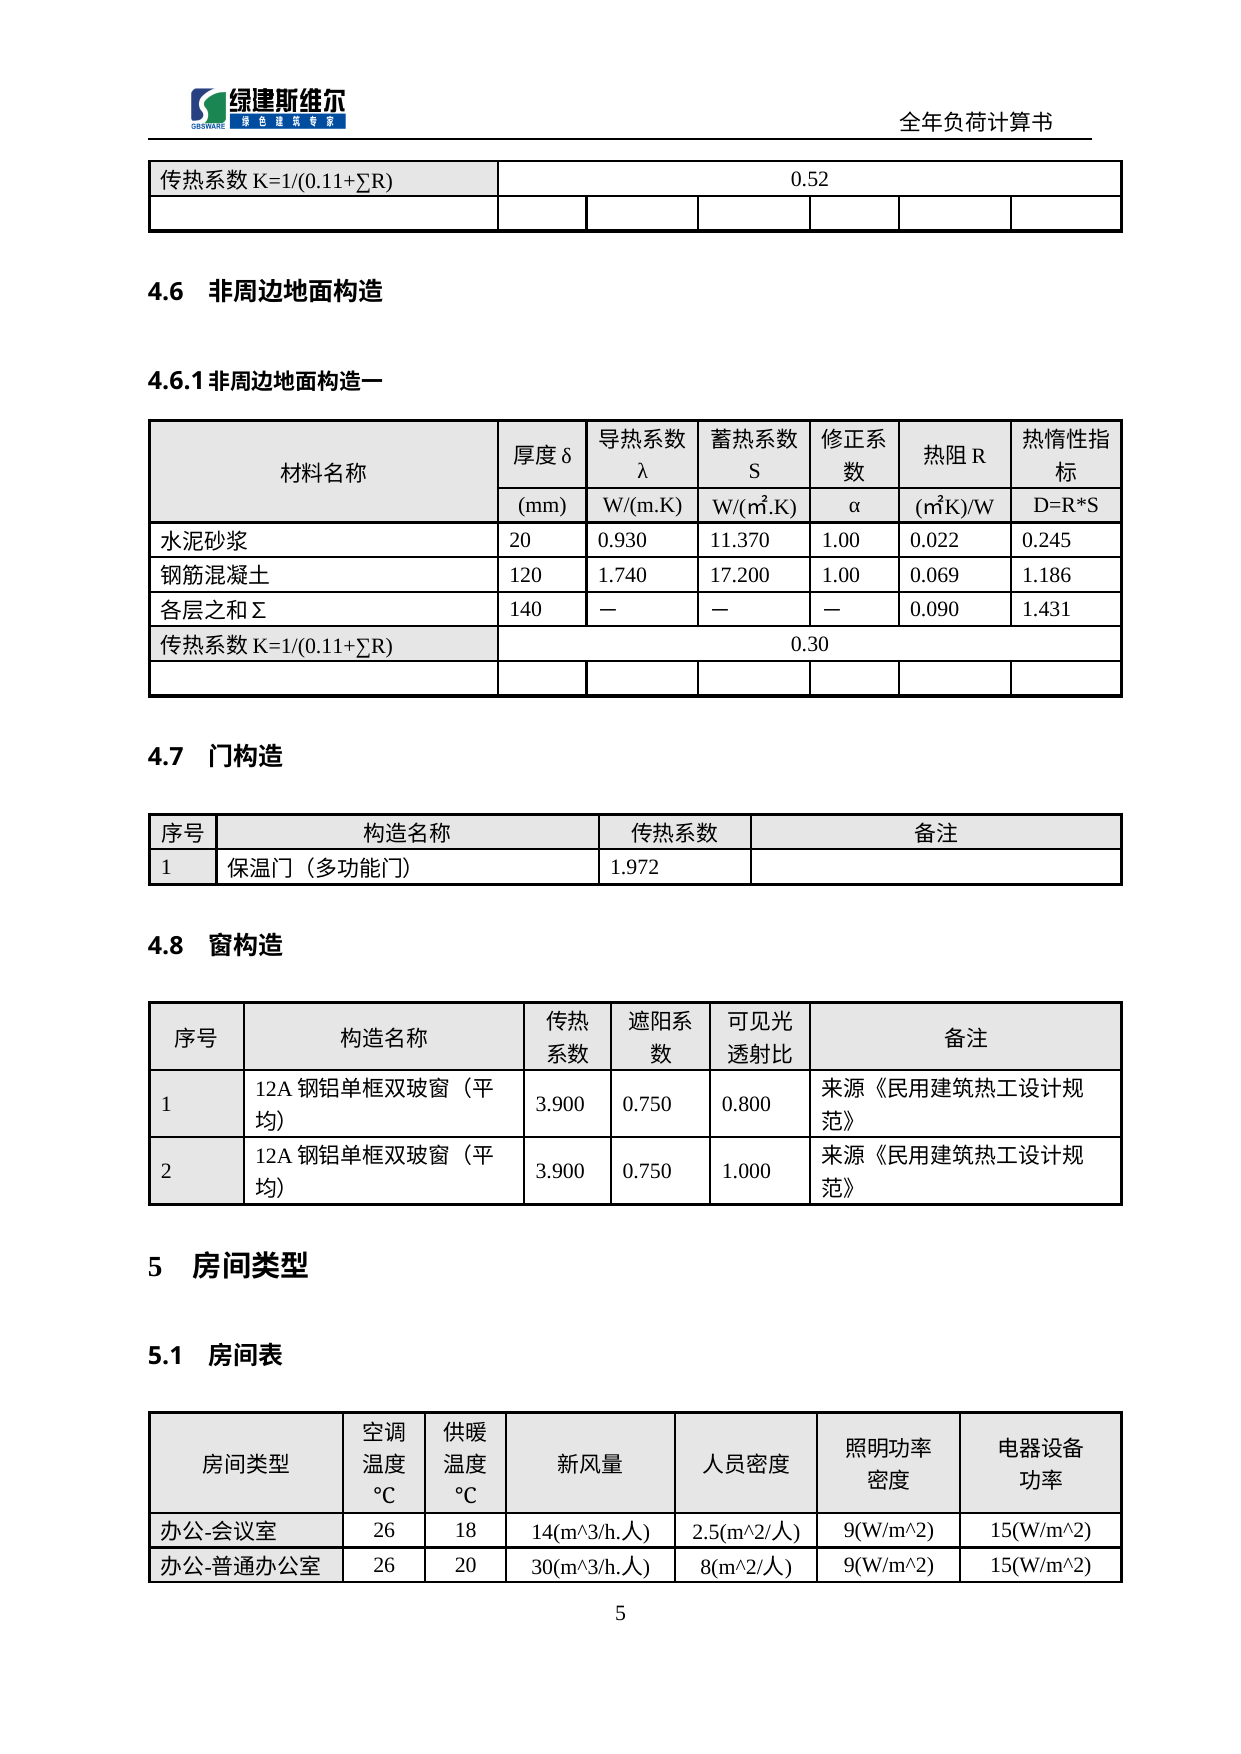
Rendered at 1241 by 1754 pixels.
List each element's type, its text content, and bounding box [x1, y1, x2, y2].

table_cell 20 [426, 1549, 505, 1581]
table_header 蓄热系数S [699, 422, 809, 487]
table_header 热惰性指标 [1012, 422, 1120, 487]
table_header 热阻R [900, 422, 1010, 487]
subtitle 窗构造 [148, 911, 1092, 976]
table_cell 3.900 [525, 1071, 610, 1136]
table_cell 1.972 [600, 850, 750, 883]
table_header 厚度δ [499, 422, 585, 487]
table_cell 2 [151, 1138, 243, 1203]
table_header 人员密度 [676, 1414, 816, 1512]
table_cell [499, 197, 585, 229]
table_cell 12A钢铝单框双玻窗（平均） [245, 1071, 523, 1136]
table_cell 0.930 [588, 524, 697, 556]
table_cell 办公-普通办公室 [151, 1549, 342, 1581]
table_cell 各层之和∑ [151, 593, 497, 625]
table_header 修正系数 [811, 422, 898, 487]
table_header 新风量 [507, 1414, 674, 1512]
table_cell W/(m.K) [588, 489, 697, 521]
table_cell 来源《民用建筑热工设计规范》 [811, 1071, 1120, 1136]
table_cell 18 [426, 1514, 505, 1546]
table_cell [151, 197, 497, 229]
table_cell 1.00 [811, 524, 898, 556]
table_header 序号 [151, 816, 215, 848]
table_cell 0.090 [900, 593, 1010, 625]
subtitle 非周边地面构造 [148, 257, 1092, 322]
table_header 备注 [752, 816, 1120, 848]
table_cell 11.370 [699, 524, 809, 556]
table_cell [499, 662, 585, 694]
table_cell [699, 197, 809, 229]
table_cell 20 [499, 524, 585, 556]
table_cell 0.245 [1012, 524, 1120, 556]
table_header 传热系数 [600, 816, 750, 848]
table_cell [588, 197, 697, 229]
table_cell [699, 662, 809, 694]
table_cell 30(m^3/h.人) [507, 1549, 674, 1581]
table_header 备注 [811, 1004, 1120, 1069]
table_cell － [699, 593, 809, 625]
subtitle 房间表 [148, 1321, 1092, 1386]
table_cell 9(W/m^2) [818, 1514, 959, 1546]
table_cell 办公-会议室 [151, 1514, 342, 1546]
table_cell 1.00 [811, 558, 898, 591]
table_cell 1.000 [711, 1138, 809, 1203]
table_cell 140 [499, 593, 585, 625]
table_cell 传热系数K=1/(0.11+∑R) [151, 162, 497, 195]
table_cell W/(㎡.K) [699, 489, 809, 521]
table_cell [151, 662, 497, 694]
table_cell 2.5(m^2/人) [676, 1514, 816, 1546]
table_cell 水泥砂浆 [151, 524, 497, 556]
table_cell － [811, 593, 898, 625]
table_cell D=R*S [1012, 489, 1120, 521]
table_header 房间类型 [151, 1414, 342, 1512]
subtitle 房间类型 [148, 1231, 1092, 1296]
table_cell 0.750 [612, 1071, 709, 1136]
table_cell 3.900 [525, 1138, 610, 1203]
table_cell 15(W/m^2) [961, 1514, 1120, 1546]
table_header 供暖温度 ℃ [426, 1414, 505, 1512]
table_header 空调温度 ℃ [344, 1414, 424, 1512]
table_header 材料名称 [151, 422, 497, 521]
table_cell 1.740 [588, 558, 697, 591]
table_header 遮阳系数 [612, 1004, 709, 1069]
table_cell [900, 662, 1010, 694]
table_cell 钢筋混凝土 [151, 558, 497, 591]
table_cell 1 [151, 850, 215, 883]
subtitle 门构造 [148, 722, 1092, 787]
table_header 照明功率 密度 [818, 1414, 959, 1512]
table_cell 17.200 [699, 558, 809, 591]
table_cell 15(W/m^2) [961, 1549, 1120, 1581]
table_cell 9(W/m^2) [818, 1549, 959, 1581]
table_cell 0.800 [711, 1071, 809, 1136]
table_cell [1012, 662, 1120, 694]
table_header 导热系数λ [588, 422, 697, 487]
subtitle 非周边地面构造一 [148, 347, 1092, 412]
table_cell 26 [344, 1549, 424, 1581]
table_cell (㎡K)/W [900, 489, 1010, 521]
table_cell (mm) [499, 489, 585, 521]
table_cell 12A钢铝单框双玻窗（平均） [245, 1138, 523, 1203]
table_cell α [811, 489, 898, 521]
picture [187, 88, 347, 130]
table_cell 1 [151, 1071, 243, 1136]
table_cell 0.022 [900, 524, 1010, 556]
table_cell 0.069 [900, 558, 1010, 591]
table_cell [900, 197, 1010, 229]
table_cell [1012, 197, 1120, 229]
table_header 传热系数 [525, 1004, 610, 1069]
table_cell 保温门（多功能门） [218, 850, 598, 883]
table_cell 120 [499, 558, 585, 591]
table_header 可见光透射比 [711, 1004, 809, 1069]
table_cell [588, 662, 697, 694]
table_cell [811, 197, 898, 229]
table_cell [752, 850, 1120, 883]
table_cell 1.431 [1012, 593, 1120, 625]
table_header 电器设备 功率 [961, 1414, 1120, 1512]
table_cell － [588, 593, 697, 625]
table_header 构造名称 [218, 816, 598, 848]
table_cell 26 [344, 1514, 424, 1546]
table_cell [811, 662, 898, 694]
table_cell 0.30 [499, 627, 1120, 660]
table_cell 0.52 [499, 162, 1120, 195]
table_cell 传热系数K=1/(0.11+∑R) [151, 627, 497, 660]
table_header 构造名称 [245, 1004, 523, 1069]
table_cell 1.186 [1012, 558, 1120, 591]
table_header 序号 [151, 1004, 243, 1069]
table_cell 14(m^3/h.人) [507, 1514, 674, 1546]
table_cell 8(m^2/人) [676, 1549, 816, 1581]
table_cell 0.750 [612, 1138, 709, 1203]
table_cell 来源《民用建筑热工设计规范》 [811, 1138, 1120, 1203]
